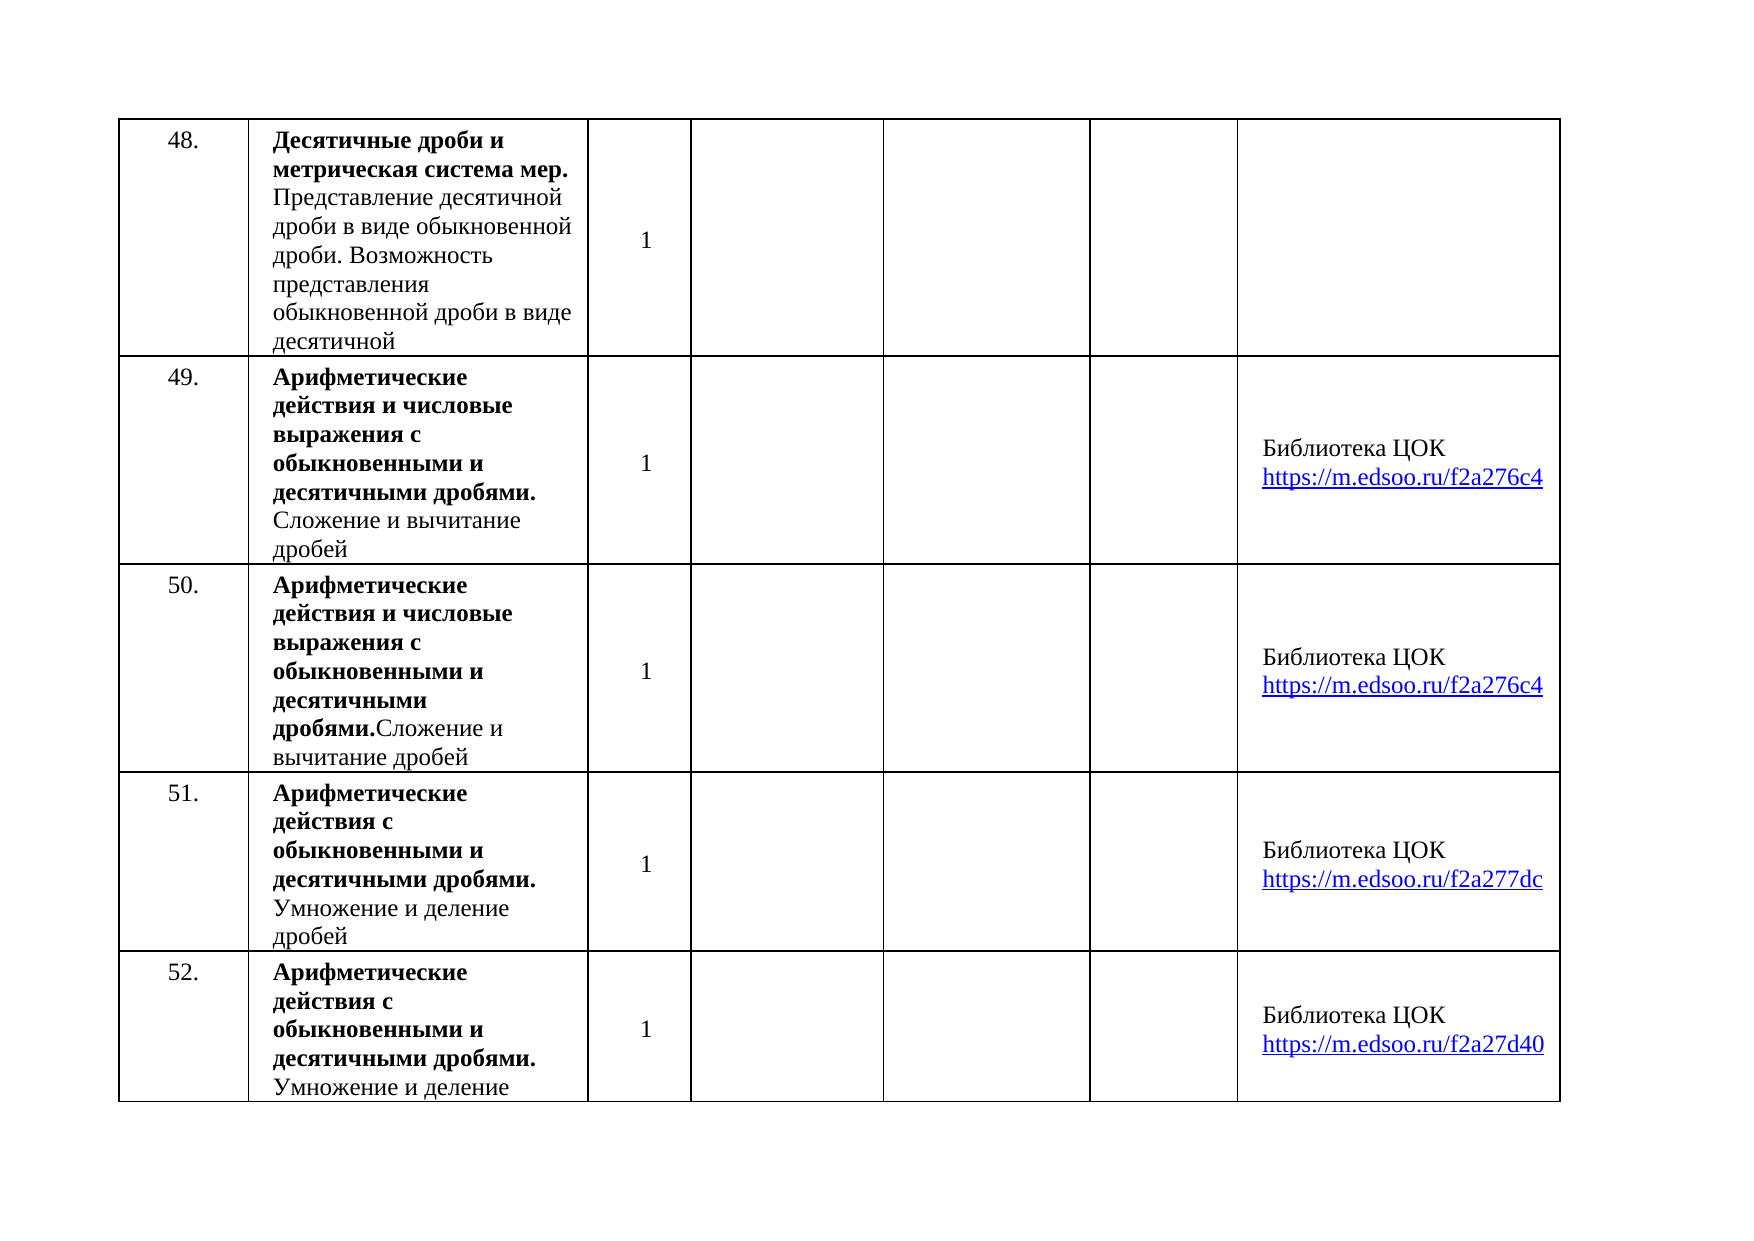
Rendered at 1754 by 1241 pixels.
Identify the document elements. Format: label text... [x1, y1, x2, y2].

table_cell 1 [589, 357, 690, 563]
table_cell Десятичные дроби и метрическая система мер. Представление десятичной дроби в виде обыкновенной дроби. Возможность представления обыкновенной дроби в виде десятичной [249, 120, 587, 355]
table_cell Арифметические действия с обыкновенными и десятичными дробями. Умножение и деление [249, 952, 587, 1101]
table_cell [1091, 565, 1237, 771]
table_cell [884, 565, 1089, 771]
table_cell [692, 565, 883, 771]
table_cell [120, 952, 248, 1101]
table_cell Библиотека ЦОК https://m.edsoo.ru/f2a277dc [1238, 773, 1559, 950]
table_cell 1 [589, 565, 690, 771]
table_cell [120, 565, 248, 771]
table_cell [1091, 952, 1237, 1101]
table_cell Библиотека ЦОК https://m.edsoo.ru/f2a27d40 [1238, 952, 1559, 1101]
table_cell [120, 120, 248, 355]
table_cell Библиотека ЦОК https://m.edsoo.ru/f2a276c4 [1238, 357, 1559, 563]
table_cell 1 [589, 773, 690, 950]
table_cell [120, 773, 248, 950]
table_cell [692, 357, 883, 563]
table_cell [692, 952, 883, 1101]
table_cell Арифметические действия и числовые выражения с обыкновенными и десятичными дробями. Сложение и вычитание дробей [249, 357, 587, 563]
table_cell [884, 773, 1089, 950]
table_cell [884, 952, 1089, 1101]
table_cell [1238, 120, 1559, 355]
table_cell [884, 357, 1089, 563]
table_cell Арифметические действия и числовые выражения с обыкновенными и десятичными дробями.Сложение и вычитание дробей [249, 565, 587, 771]
table_cell [1091, 773, 1237, 950]
table_cell [692, 773, 883, 950]
table_cell 1 [589, 120, 690, 355]
table_cell [884, 120, 1089, 355]
table_cell Библиотека ЦОК https://m.edsoo.ru/f2a276c4 [1238, 565, 1559, 771]
table_cell 1 [589, 952, 690, 1101]
table_cell [1091, 120, 1237, 355]
table_cell [692, 120, 883, 355]
table_cell [120, 357, 248, 563]
table_cell [1091, 357, 1237, 563]
table_cell Арифметические действия с обыкновенными и десятичными дробями. Умножение и деление дробей [249, 773, 587, 950]
